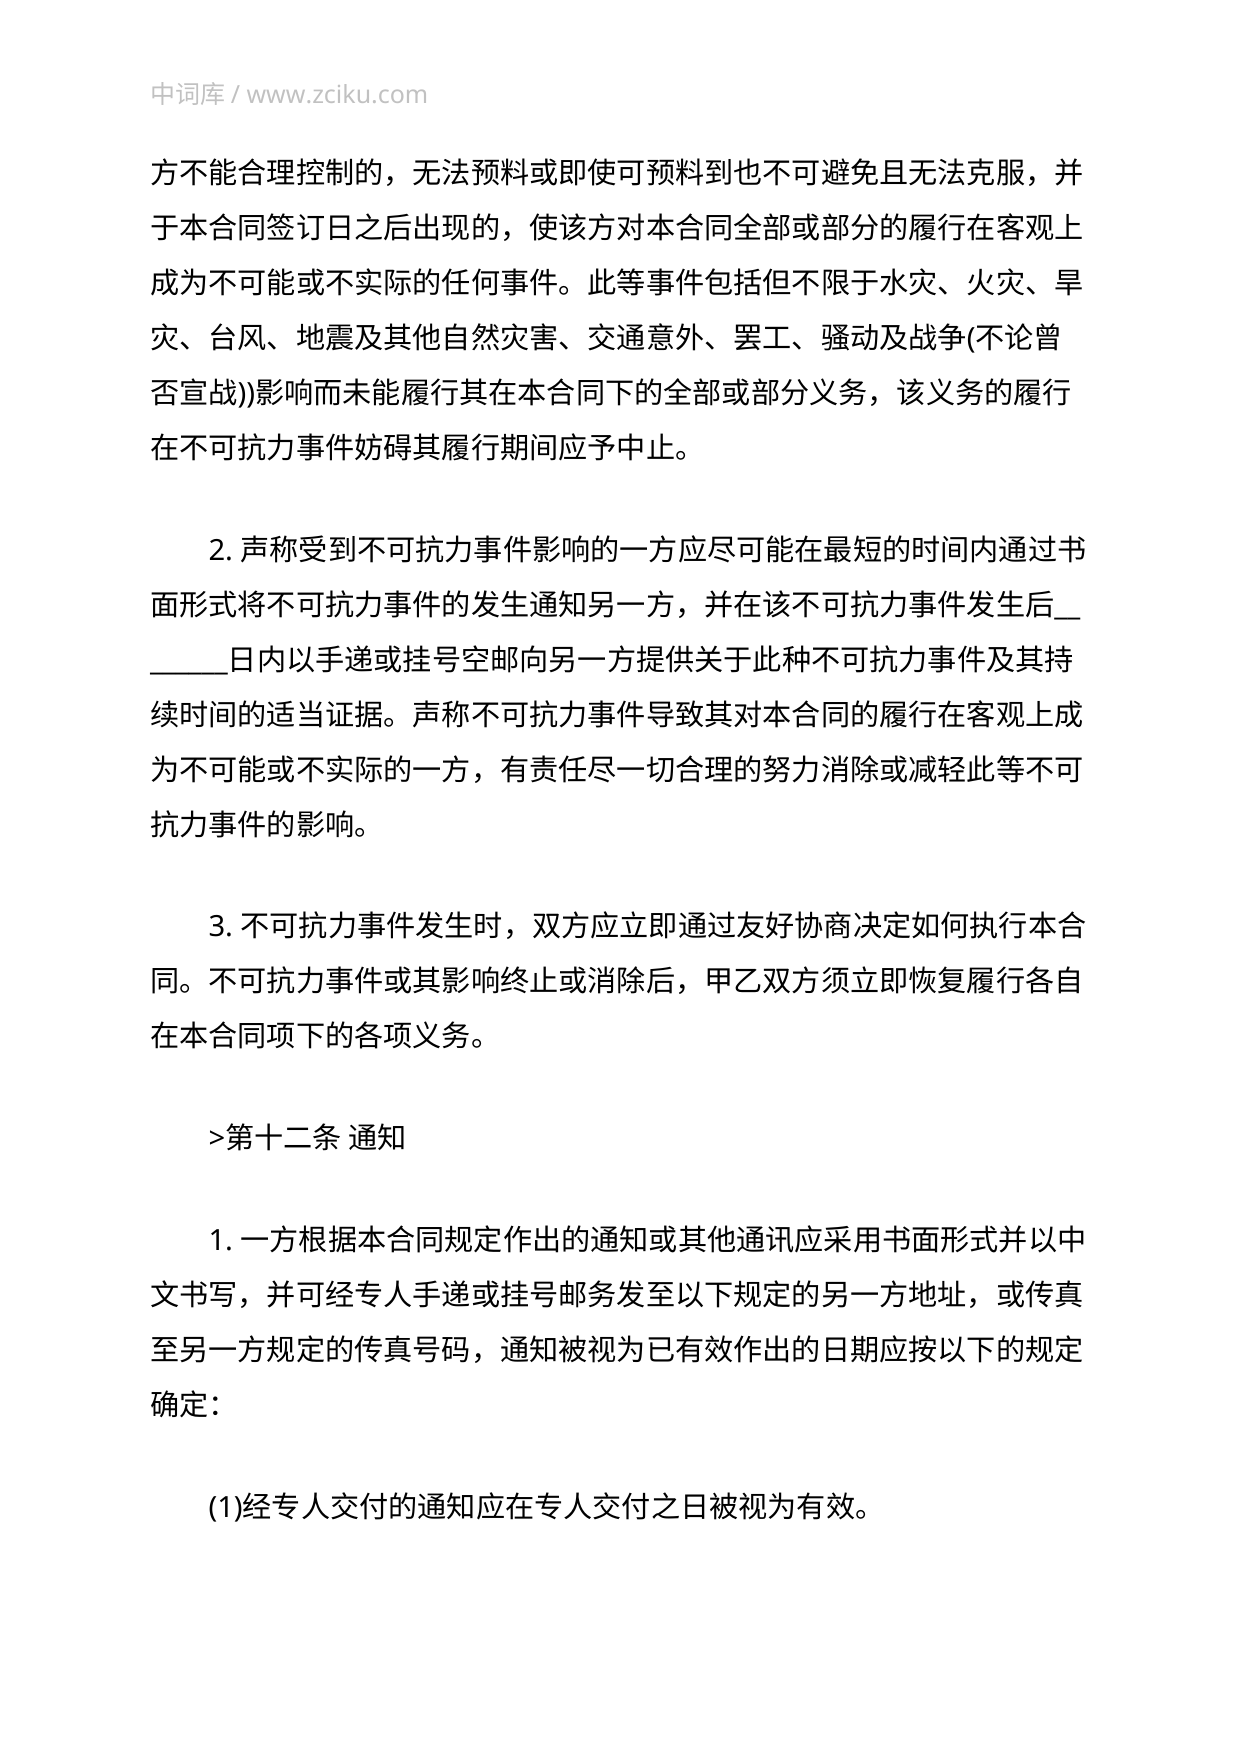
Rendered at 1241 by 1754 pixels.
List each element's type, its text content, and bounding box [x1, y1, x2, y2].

text 1. 一方根据本合同规定作出的通知或其他通讯应采用书面形式并以中文书写，并可经专人手递或挂号邮务发至以下规定的另一方地址，或传真至另一方规定的传真号码，通知被视为已有效作出的日期应按以下的规定确定： [150, 1217, 1090, 1424]
text 3. 不可抗力事件发生时，双方应立即通过友好协商决定如何执行本合同。不可抗力事件或其影响终止或消除后，甲乙双方须立即恢复履行各自在本合同项下的各项义务。 [150, 903, 1090, 1055]
text (1)经专人交付的通知应在专人交付之日被视为有效。 [150, 1483, 1090, 1526]
text 2. 声称受到不可抗力事件影响的一方应尽可能在最短的时间内通过书面形式将不可抗力事件的发生通知另一方，并在该不可抗力事件发生后________日内以手递或挂号空邮向另一方提供关于此种不可抗力事件及其持续时间的适当证据。声称不可抗力事件导致其对本合同的履行在客观上成为不可能或不实际的一方，有责任尽一切合理的努力消除或减轻此等不可抗力事件的影响。 [150, 526, 1090, 843]
text >第十二条 通知 [150, 1115, 1090, 1157]
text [150, 150, 1090, 467]
